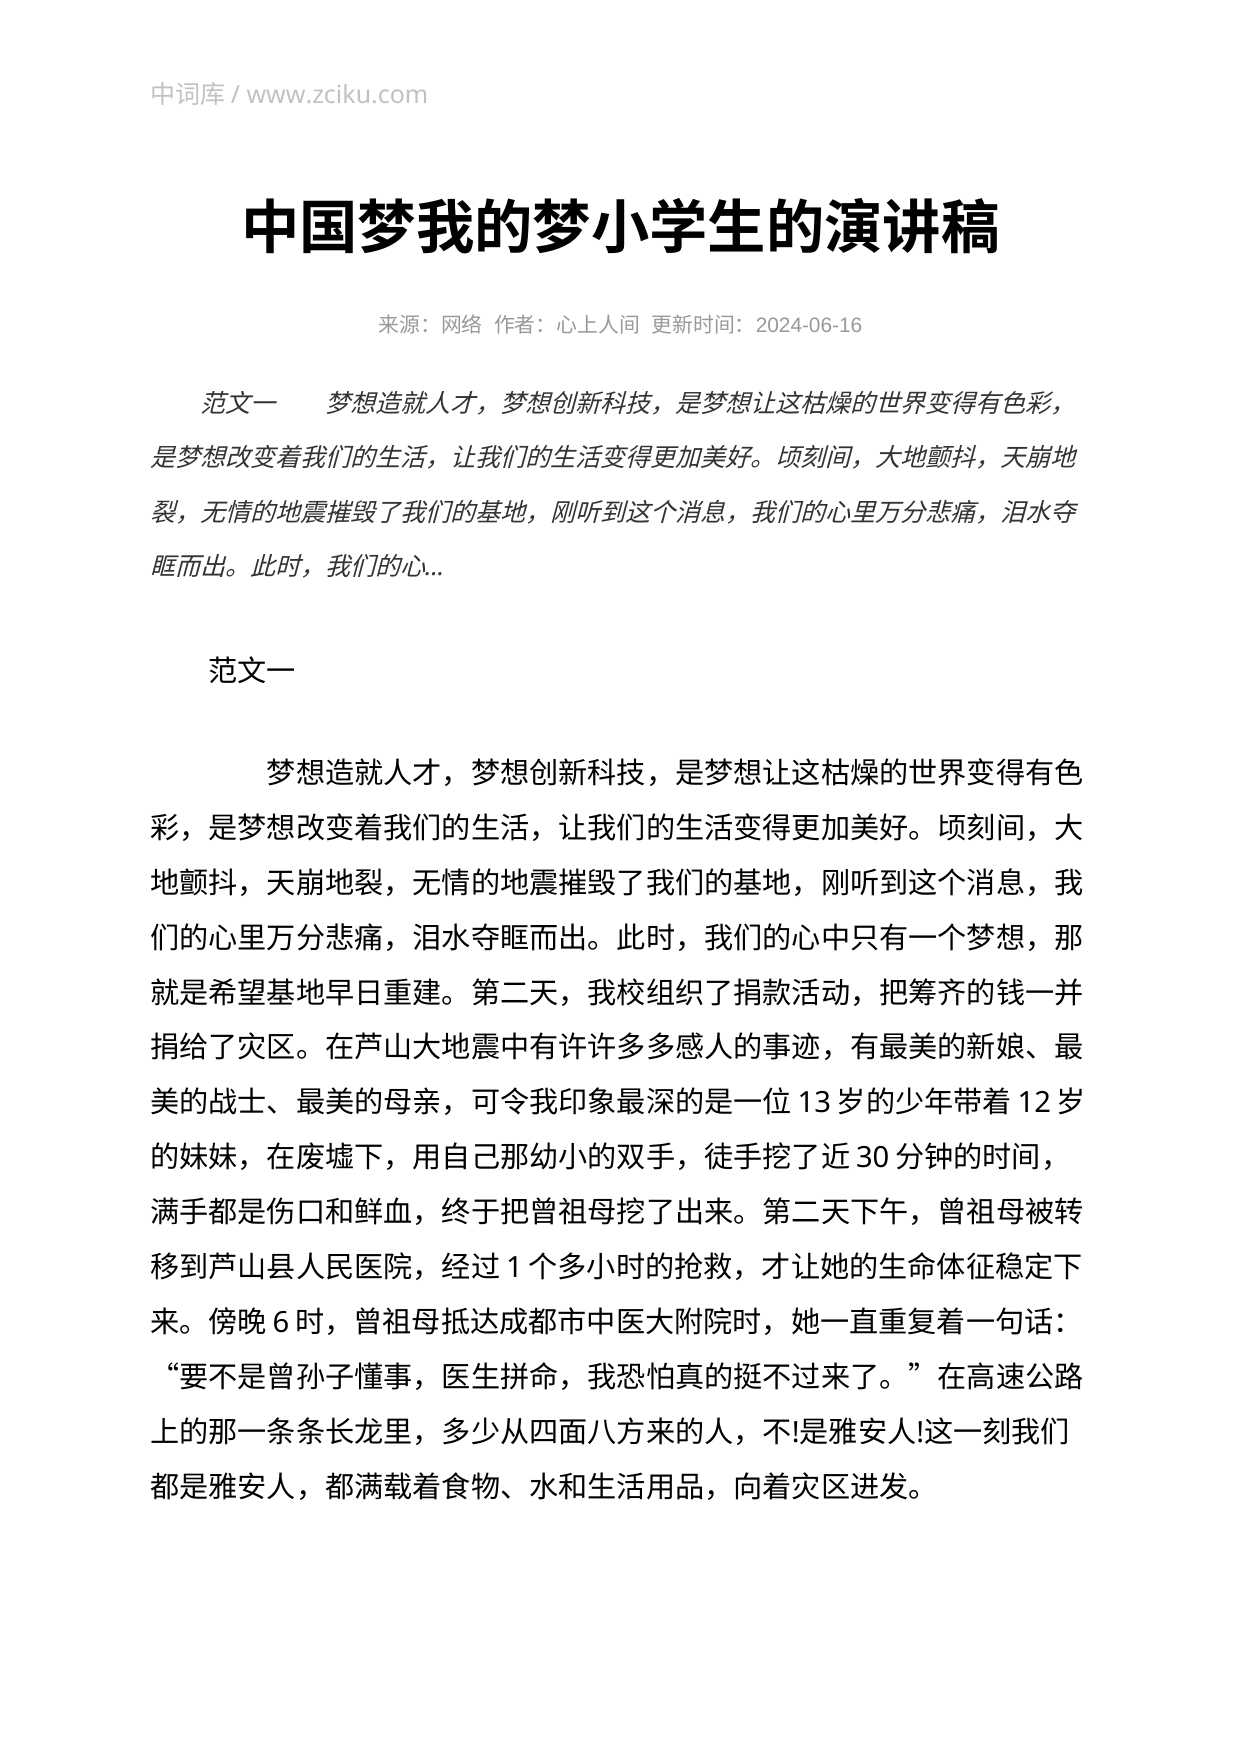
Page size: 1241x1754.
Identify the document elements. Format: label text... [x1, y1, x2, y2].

text 范文一 [150, 648, 1090, 690]
text 范文一 梦想造就人才，梦想创新科技，是梦想让这枯燥的世界变得有色彩，是梦想改变着我们的生活，让我们的生活变得更加美好。顷刻间，大地颤抖，天崩地裂，无情的地震摧毁了我们的基地，刚听到这个消息，我们的心里万分悲痛，泪水夺眶而出。此时，我们的心... [150, 383, 1090, 583]
text 来源：网络 作者：心上人间 更新时间：2024-06-16 [150, 313, 1090, 337]
subtitle 中国梦我的梦小学生的演讲稿 [150, 181, 1090, 266]
text 梦想造就人才，梦想创新科技，是梦想让这枯燥的世界变得有色彩，是梦想改变着我们的生活，让我们的生活变得更加美好。顷刻间，大地颤抖，天崩地裂，无情的地震摧毁了我们的基地，刚听到这个消息，我们的心里万分悲痛，泪水夺眶而出。此时，我们的心中只有一个梦想，那就是希望基地早日重建。第二天，我校组织了捐款活动，把筹齐的钱一并捐给了灾区。在芦山大地震中有许许多多感人的事迹，有最美的新娘、最美的战士、最美的母亲，可令我印象最深的是一位13岁的少年带着12岁的妹妹，在废墟下，用自己那幼小的双手，徒手挖了近30分钟的时间，满手都是伤口和鲜血，终于把曾祖母挖了出来。第二天下午，曾祖母被转移到芦山县人民医院，经过1个多小时的抢救，才让她的生命体征稳定下来。傍晚6时，曾祖母抵达成都市中医大附院时，她一直重复着一句话：“要不是曾孙子懂事，医生拼命，我恐怕真的挺不过来了。”在高速公路上的那一条条长龙里，多少从四面八方来的人，不!是雅安人!这一刻我们都是雅安人，都满载着食物、水和生活用品，向着灾区进发。 [150, 749, 1090, 1506]
